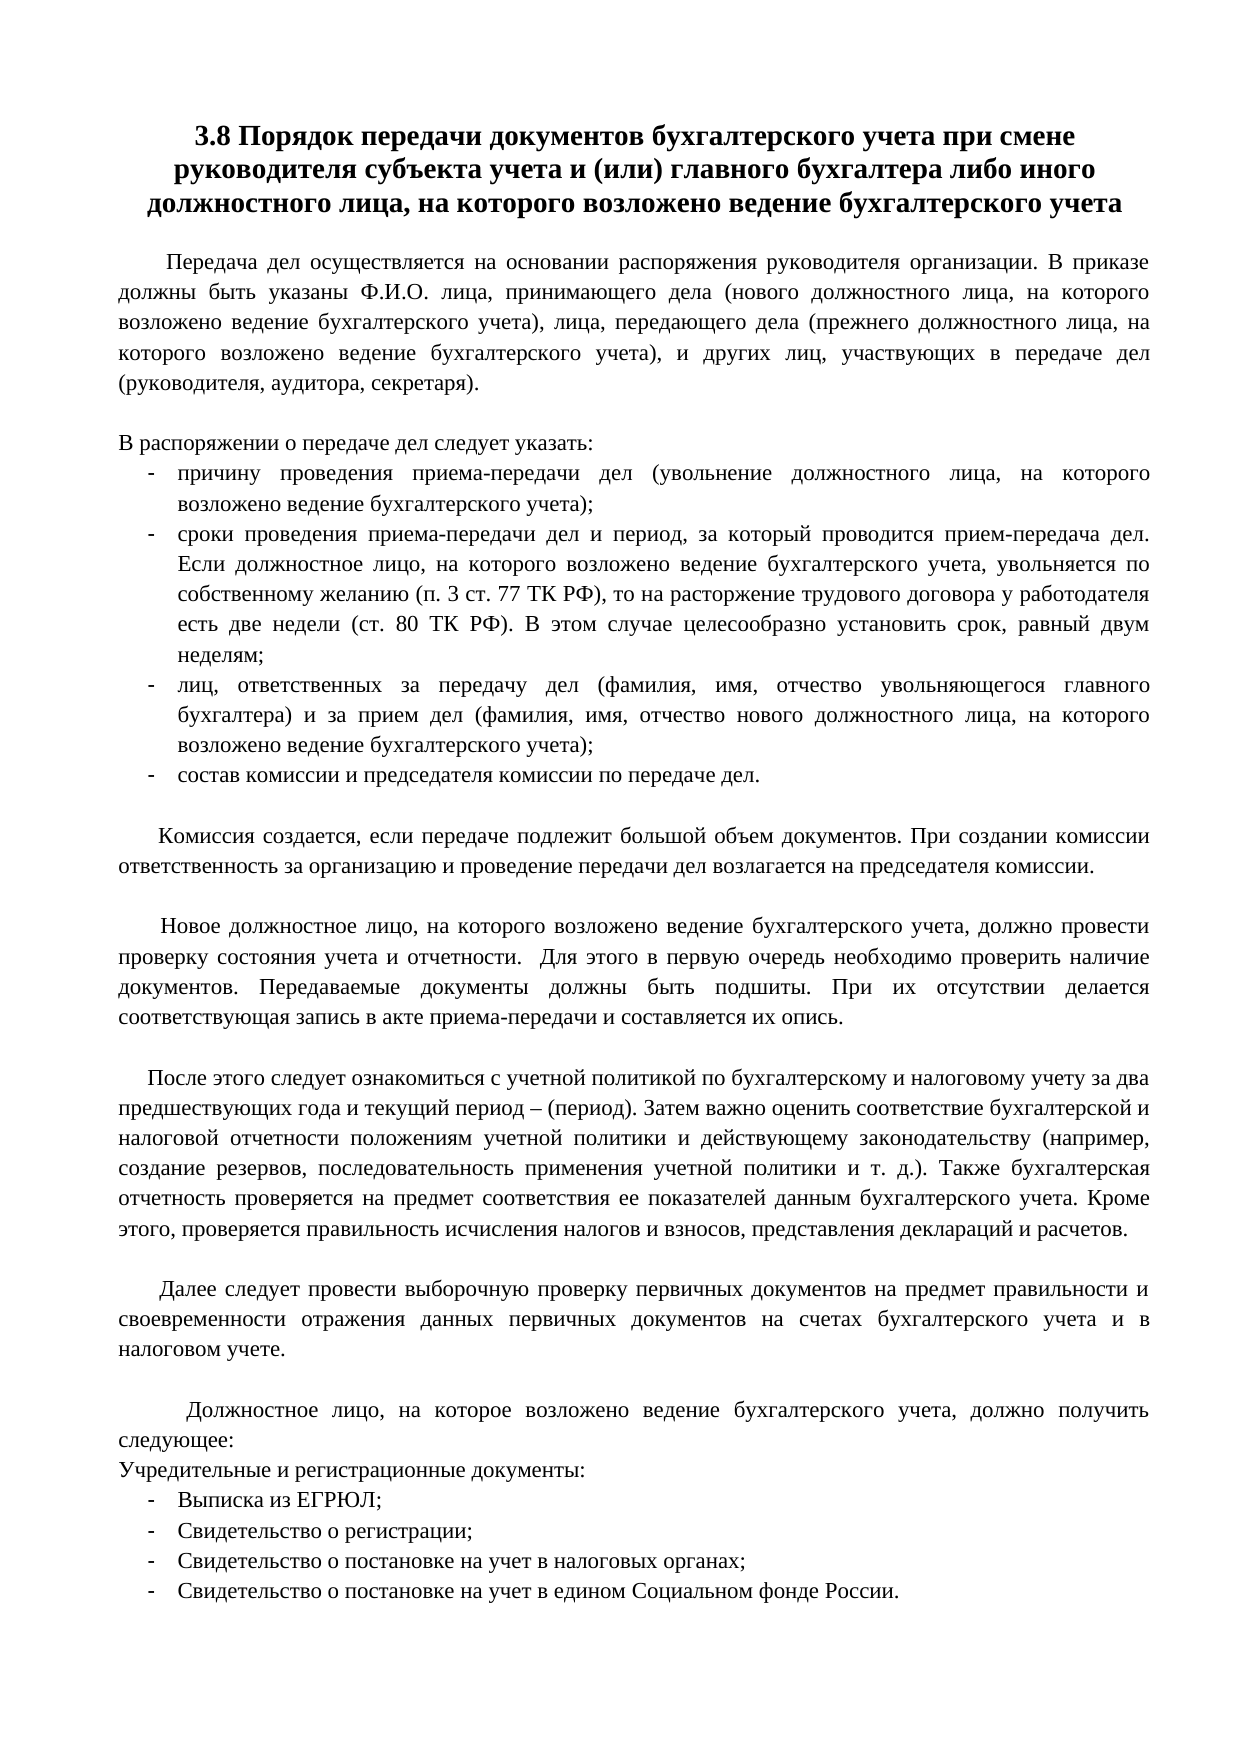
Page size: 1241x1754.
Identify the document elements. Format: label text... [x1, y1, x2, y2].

text После этого следует ознакомиться с учетной политикой по бухгалтерскому и налоговому учету за два предшествующих года и текущий период – (период). Затем важно оценить соответствие бухгалтерской и налоговой отчетности положениям учетной политики и действующему законодательству (например, создание резервов, последовательность применения учетной политики и т. д.). Также бухгалтерская отчетность проверяется на предмет соответствия ее показателей данным бухгалтерского учета. Кроме этого, проверяется правильность исчисления налогов и взносов, представления деклараций и расчетов. [118, 1063, 1152, 1241]
text В распоряжении о передаче дел следует указать: [118, 429, 1152, 456]
text Передача дел осуществляется на основании распоряжения руководителя организации. В приказе должны быть указаны Ф.И.О. лица, принимающего дела (нового должностного лица, на которого возложено ведение бухгалтерского учета), лица, передающего дела (прежнего должностного лица, на которого возложено ведение бухгалтерского учета), и других лиц, участвующих в передаче дел (руководителя, аудитора, секретаря). [118, 248, 1152, 395]
list Выписка из ЕГРЮЛ; [148, 1486, 1152, 1513]
list причину проведения приема-передачи дел (увольнение должностного лица, на которого возложено ведение бухгалтерского учета); [148, 459, 1152, 516]
list сроки проведения приема-передачи дел и период, за который проводится прием-передача дел. Если должностное лицо, на которого возложено ведение бухгалтерского учета, увольняется по собственному желанию (п. 3 ст. 77 ТК РФ), то на расторжение трудового договора у работодателя есть две недели (ст. 80 ТК РФ). В этом случае целесообразно установить срок, равный двум неделям; [148, 520, 1152, 667]
list состав комиссии и председателя комиссии по передаче дел. [148, 761, 1152, 788]
text Далее следует провести выборочную проверку первичных документов на предмет правильности и своевременности отражения данных первичных документов на счетах бухгалтерского учета и в налоговом учете. [118, 1275, 1152, 1362]
list Свидетельство о регистрации; [148, 1517, 1152, 1543]
text Должностное лицо, на которое возложено ведение бухгалтерского учета, должно получить следующее: [118, 1396, 1152, 1452]
text Новое должностное лицо, на которого возложено ведение бухгалтерского учета, должно провести проверку состояния учета и отчетности. Для этого в первую очередь необходимо проверить наличие документов. Передаваемые документы должны быть подшиты. При их отсутствии делается соответствующая запись в акте приема-передачи и составляется их опись. [118, 912, 1152, 1029]
list Свидетельство о постановке на учет в едином Социальном фонде России. [148, 1577, 1152, 1603]
text Комиссия создается, если передаче подлежит большой объем документов. При создании комиссии ответственность за организацию и проведение передачи дел возлагается на председателя комиссии. [118, 822, 1152, 878]
text Учредительные и регистрационные документы: [118, 1456, 1152, 1483]
list Свидетельство о постановке на учет в налоговых органах; [148, 1547, 1152, 1573]
subtitle 3.8 Порядок передачи документов бухгалтерского учета при смене руководителя субъекта учета и (или) главного бухгалтера либо иного должностного лица, на которого возложено ведение бухгалтерского учета [118, 118, 1152, 219]
list лиц, ответственных за передачу дел (фамилия, имя, отчество увольняющегося главного бухгалтера) и за прием дел (фамилия, имя, отчество нового должностного лица, на которого возложено ведение бухгалтерского учета); [148, 671, 1152, 758]
